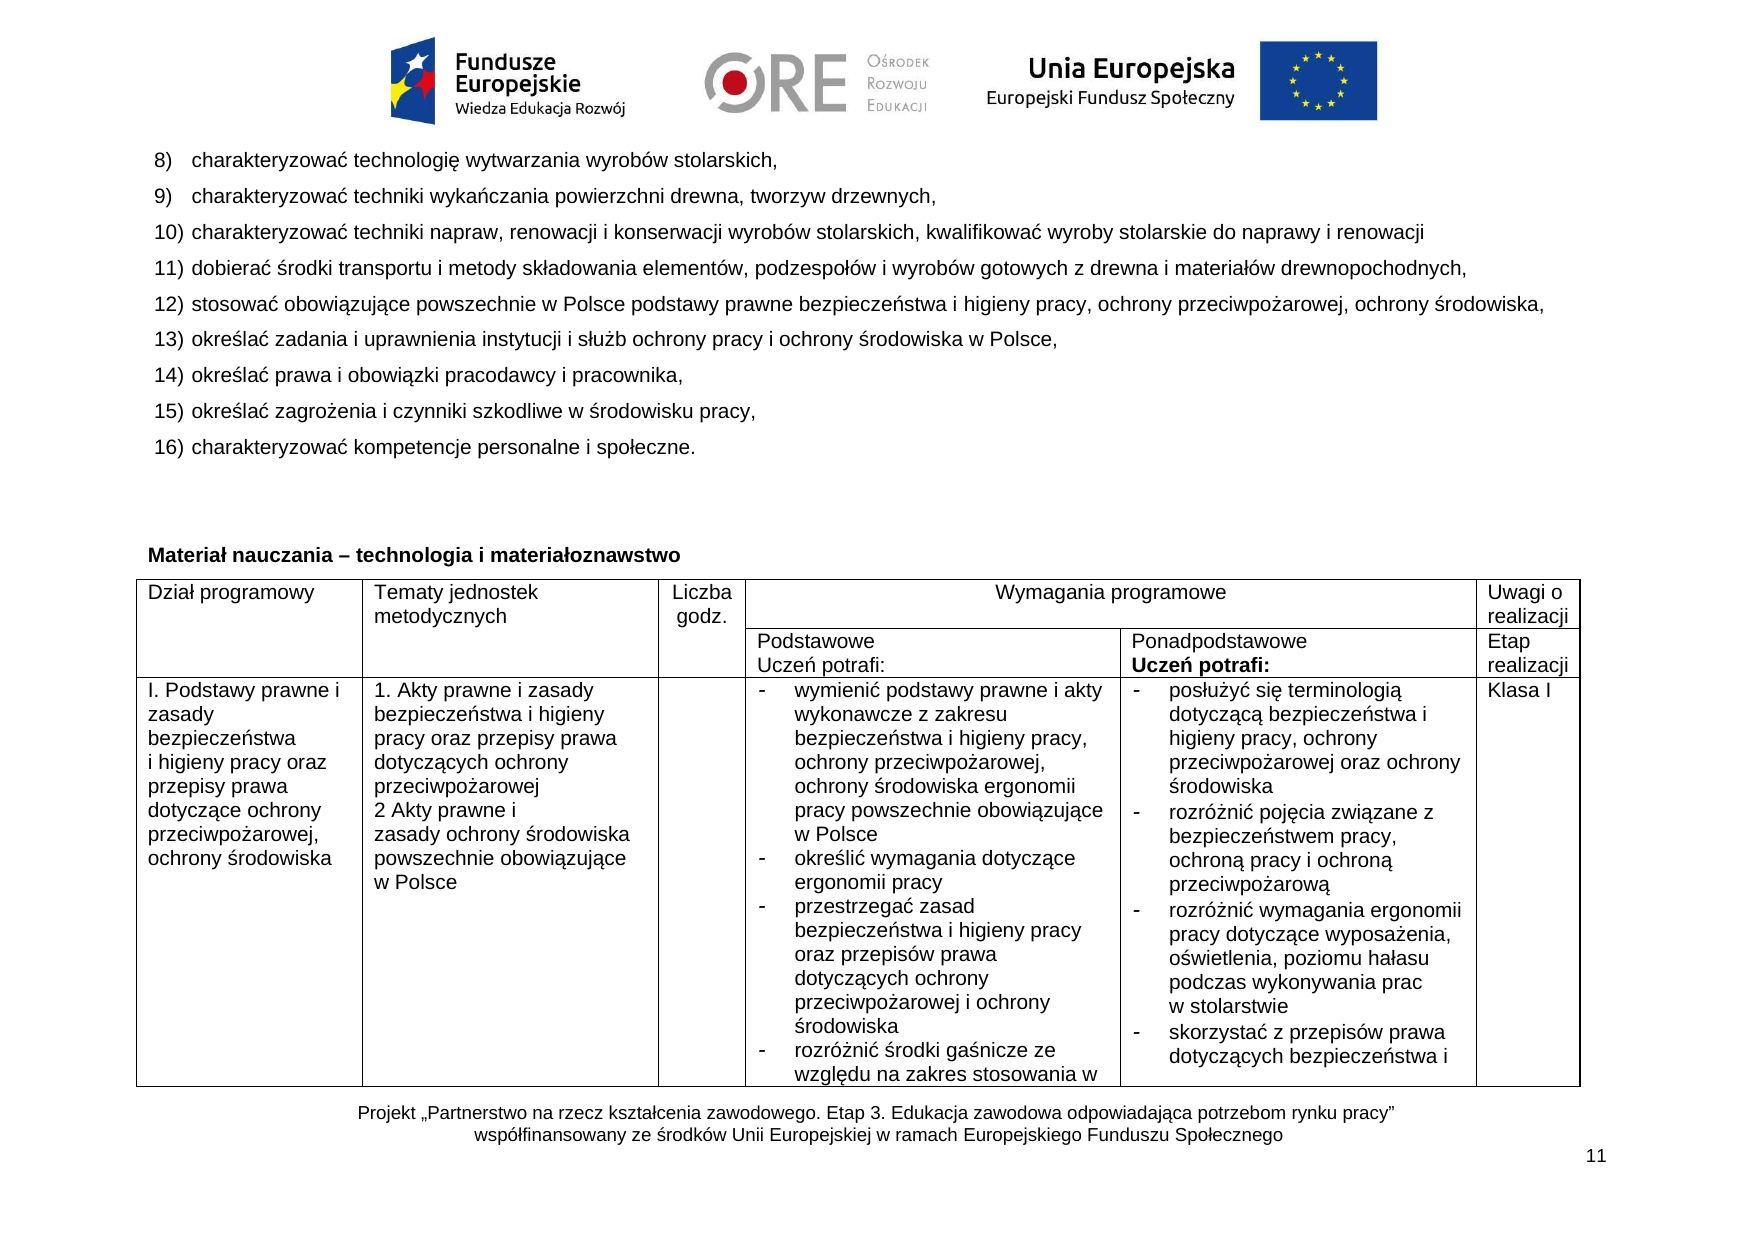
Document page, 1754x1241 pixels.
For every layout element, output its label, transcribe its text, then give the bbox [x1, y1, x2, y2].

list charakteryzować technologię wytwarzania wyrobów stolarskich, [154, 148, 1606, 172]
list dobierać środki transportu i metody składowania elementów, podzespołów i wyrobów gotowych z drewna i materiałów drewnopochodnych, [154, 255, 1606, 279]
table_header Dział programowy [137, 580, 362, 677]
table_cell Klasa I [1477, 678, 1579, 1086]
table_cell [659, 678, 745, 1086]
table_cell Etap realizacji [1477, 629, 1579, 677]
table_header Uwagi o realizacji [1477, 580, 1579, 628]
list stosować obowiązujące powszechnie w Polsce podstawy prawne bezpieczeństwa i higieny pracy, ochrony przeciwpożarowej, ochrony środowiska, [154, 291, 1606, 315]
list charakteryzować kompetencje personalne i społeczne. [154, 435, 1606, 459]
list charakteryzować techniki napraw, renowacji i konserwacji wyrobów stolarskich, kwalifikować wyroby stolarskie do naprawy i renowacji [154, 219, 1606, 243]
list określać zadania i uprawnienia instytucji i służb ochrony pracy i ochrony środowiska w Polsce, [154, 327, 1606, 351]
table_cell I. Podstawy prawne i zasady bezpieczeństwa i higieny pracy oraz przepisy prawa dotyczące ochrony przeciwpożarowej, ochrony środowiska [137, 678, 362, 1086]
table_cell Ponadpodstawowe Uczeń potrafi: [1121, 629, 1476, 677]
picture [369, 15, 1404, 146]
table_header Liczba godz. [659, 580, 745, 677]
table_cell Podstawowe Uczeń potrafi: [746, 629, 1120, 677]
list określać zagrożenia i czynniki szkodliwe w środowisku pracy, [154, 399, 1606, 423]
table_header Tematy jednostek metodycznych [363, 580, 658, 677]
table_header Wymagania programowe [746, 580, 1476, 628]
text Materiał nauczania – technologia i materiałoznawstwo [148, 543, 1606, 567]
list określać prawa i obowiązki pracodawcy i pracownika, [154, 363, 1606, 387]
list charakteryzować techniki wykańczania powierzchni drewna, tworzyw drzewnych, [154, 183, 1606, 207]
